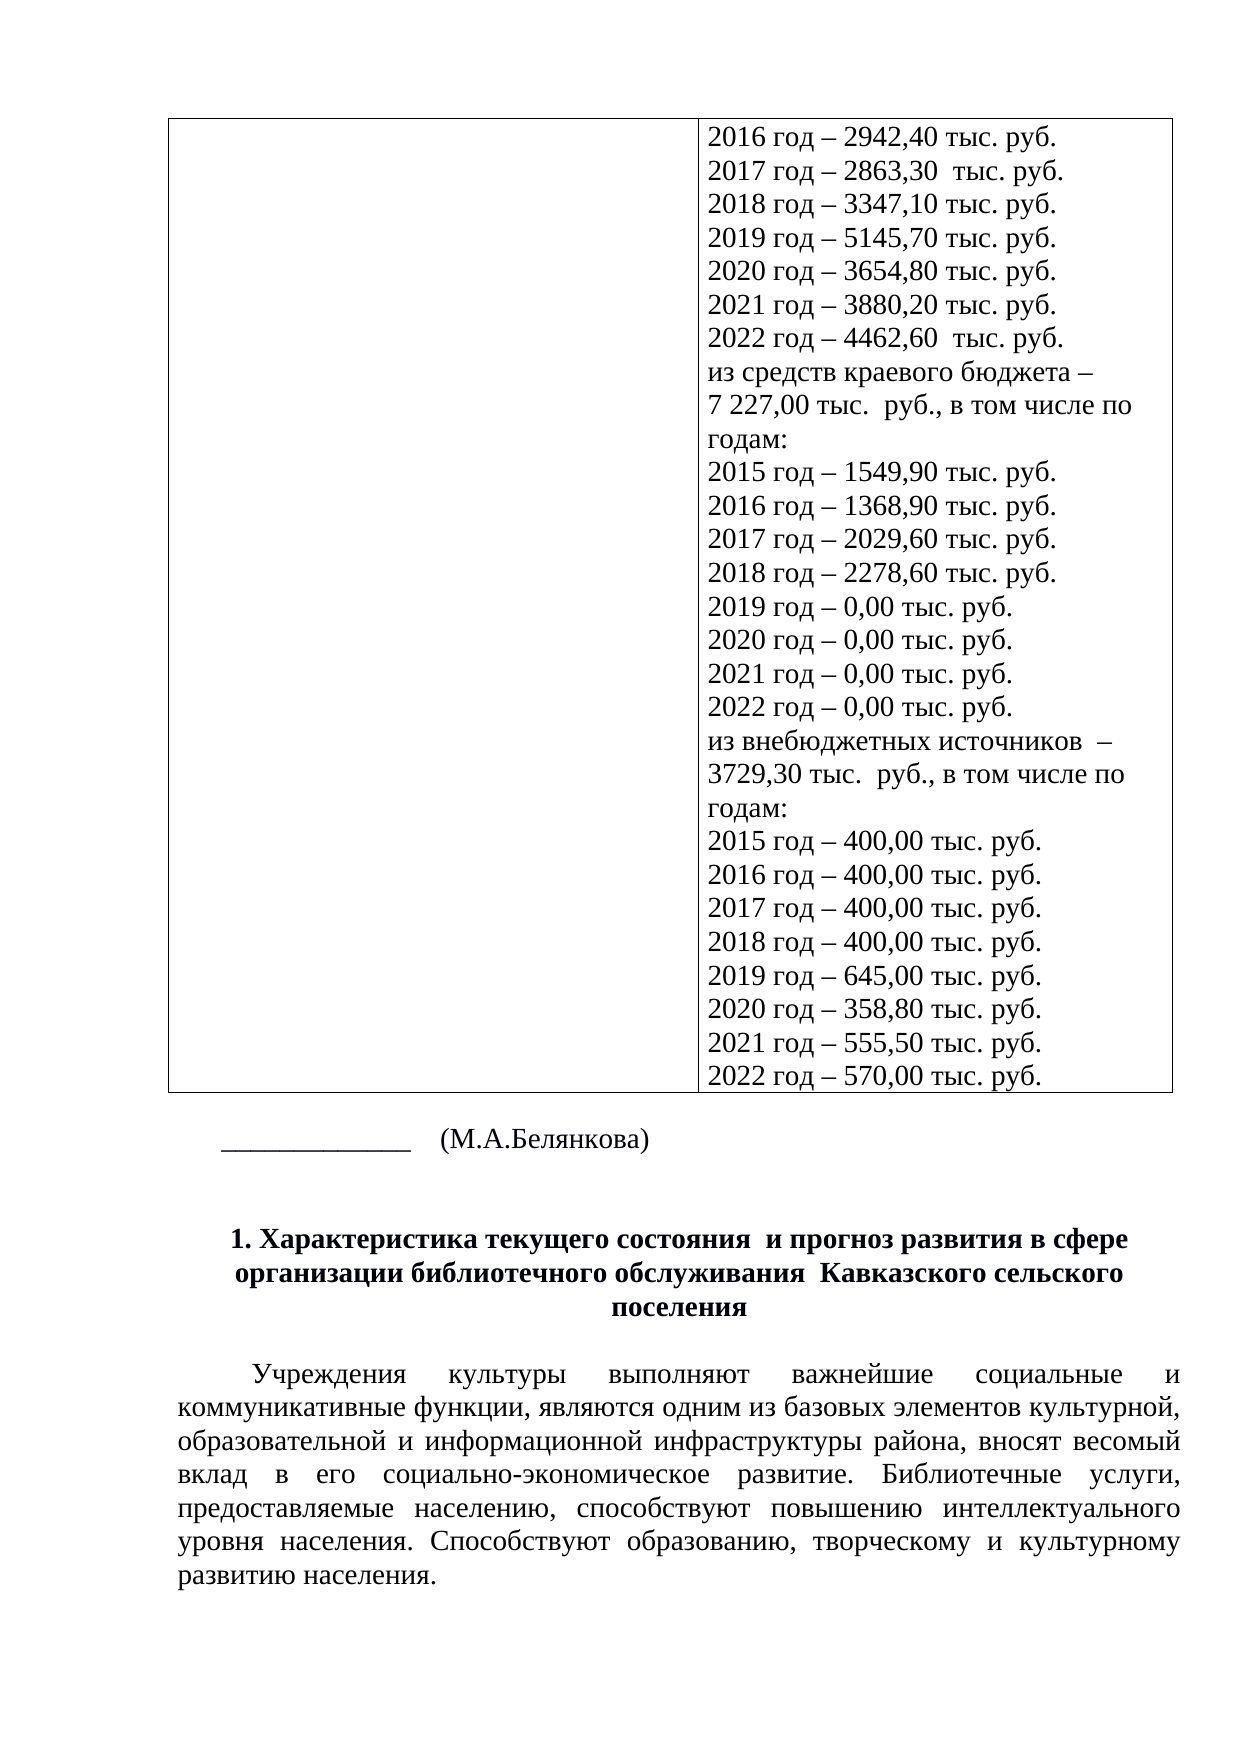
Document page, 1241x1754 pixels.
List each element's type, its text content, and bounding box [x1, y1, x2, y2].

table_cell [699, 119, 1172, 1092]
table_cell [169, 119, 698, 1092]
text _____________ (М.А.Белянкова) [177, 1121, 1181, 1154]
text Учреждения культуры выполняют важнейшие социальные и коммуникативные функции, являются одним из базовых элементов культурной, образовательной и информационной инфраструктуры района, вносят весомый вклад в его социально-экономическое развитие. Библиотечные услуги, предоставляемые населению, способствуют повышению интеллектуального уровня населения. Способствуют образованию, творческому и культурному развитию населения. [177, 1356, 1181, 1591]
text 1. Характеристика текущего состояния и прогноз развития в сфере организации библиотечного обслуживания Кавказского сельского поселения [177, 1222, 1181, 1322]
